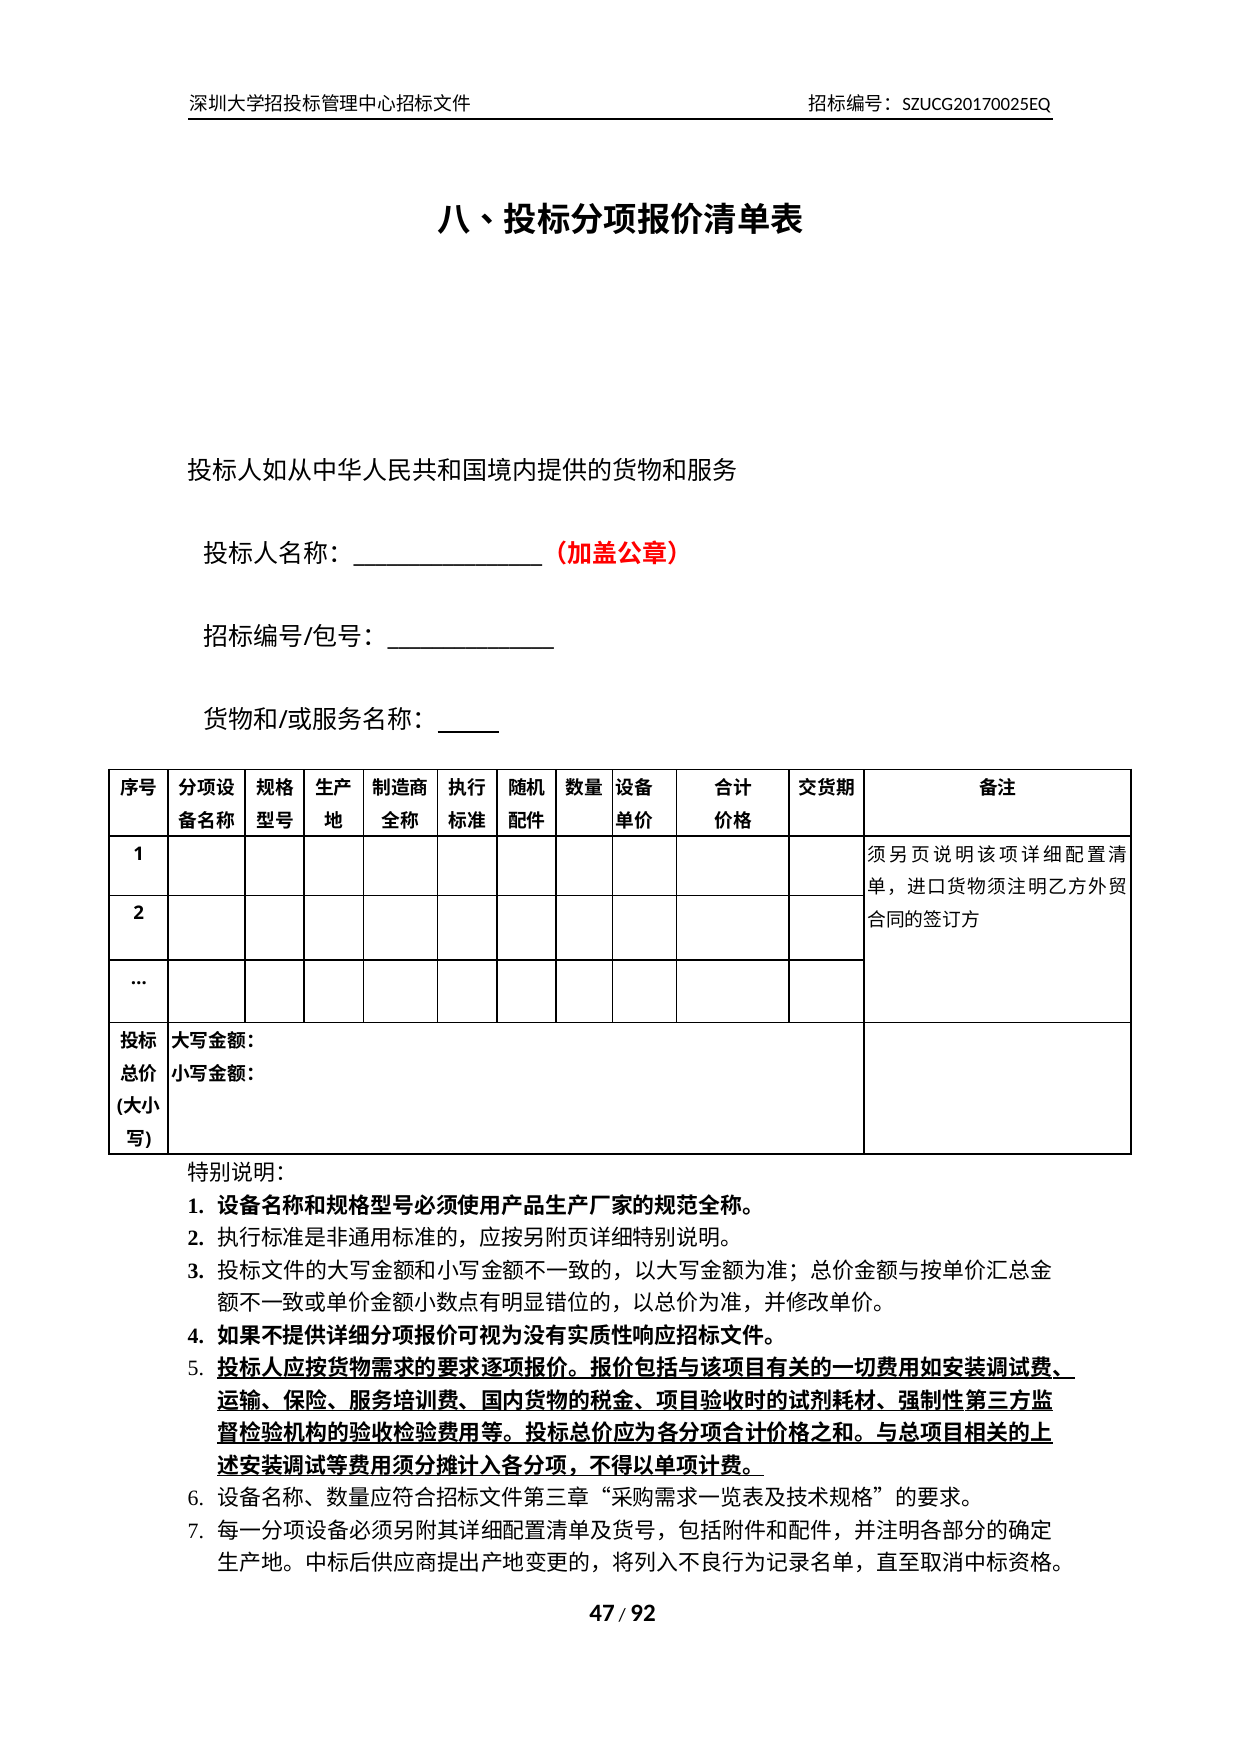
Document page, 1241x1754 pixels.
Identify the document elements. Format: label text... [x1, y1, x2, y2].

table_cell [557, 896, 612, 959]
text 投标人如从中华人民共和国境内提供的货物和服务 [187, 436, 1053, 501]
table_cell [364, 961, 437, 1022]
text 特别说明： [187, 1155, 1053, 1187]
table_cell [305, 896, 363, 959]
table_cell [557, 961, 612, 1022]
table_header 执行标准 [438, 770, 496, 835]
table_header 规格型号 [246, 770, 303, 835]
table_header 设备 单价 [613, 770, 676, 835]
text 投标人名称：_________________（加盖公章） [203, 519, 1053, 584]
table_cell [438, 837, 496, 894]
table_header 备注 [865, 770, 1130, 835]
table_cell [169, 961, 244, 1022]
text 招标编号/包号：_______________ [203, 602, 1053, 667]
list 投标文件的大写金额和小写金额不一致的，以大写金额为准；总价金额与按单价汇总金额不一致或单价金额小数点有明显错位的，以总价为准，并修改单价。 [187, 1252, 1053, 1317]
table_cell [790, 896, 863, 959]
table_cell [613, 837, 676, 894]
table_cell [613, 961, 676, 1022]
table_cell [498, 837, 555, 894]
table_cell [364, 837, 437, 894]
subtitle 八、投标分项报价清单表 [187, 186, 1053, 251]
list 如果不提供详细分项报价可视为没有实质性响应招标文件。 [187, 1317, 1053, 1350]
table_cell [498, 896, 555, 959]
table_header 生产地 [305, 770, 363, 835]
table_cell [438, 961, 496, 1022]
table_cell [557, 837, 612, 894]
list 执行标准是非通用标准的，应按另附页详细特别说明。 [187, 1220, 1053, 1252]
list 设备名称、数量应符合招标文件第三章“采购需求一览表及技术规格”的要求。 [187, 1480, 1053, 1512]
table_cell [613, 896, 676, 959]
list 投标人应按货物需求的要求逐项报价。报价包括与该项目有关的一切费用如安装调试费、运输、保险、服务培训费、国内货物的税金、项目验收时的试剂耗材、强制性第三方监督检验机构的验收检验费用等。投标总价应为各分项合计价格之和。与总项目相关的上述安装调试等费用须分摊计入各分项，不得以单项计费。 [187, 1350, 1053, 1480]
list 设备名称和规格型号必须使用产品生产厂家的规范全称。 [187, 1187, 1053, 1220]
table_header 序号 [110, 770, 167, 835]
table_cell 须另页说明该项详细配置清单，进口货物须注明乙方外贸合同的签订方 [865, 837, 1130, 1022]
table_cell 1 [110, 837, 167, 894]
table_cell [790, 961, 863, 1022]
table_cell [169, 896, 244, 959]
text 货物和/或服务名称： [203, 685, 1053, 750]
table_header 合计 价格 [677, 770, 788, 835]
table_cell [677, 896, 788, 959]
table_cell [169, 837, 244, 894]
table_cell [246, 896, 303, 959]
table_cell [246, 961, 303, 1022]
table_cell [305, 961, 363, 1022]
table_cell [677, 837, 788, 894]
table_cell 大写金额： 小写金额： [169, 1023, 863, 1153]
table_header 交货期 [790, 770, 863, 835]
table_cell [438, 896, 496, 959]
table_cell [305, 837, 363, 894]
table_cell [246, 837, 303, 894]
table_header 随机配件 [498, 770, 555, 835]
table_header 数量 [557, 770, 612, 835]
table_header 制造商全称 [364, 770, 437, 835]
table_header 分项设备名称 [169, 770, 244, 835]
table_cell [364, 896, 437, 959]
table_cell … [110, 961, 167, 1022]
table_cell [498, 961, 555, 1022]
table_cell 投标总价 (大小写) [110, 1023, 167, 1153]
table_cell [677, 961, 788, 1022]
table_cell [790, 837, 863, 894]
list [187, 1512, 1053, 1577]
table_cell [865, 1023, 1130, 1153]
table_cell 2 [110, 896, 167, 959]
